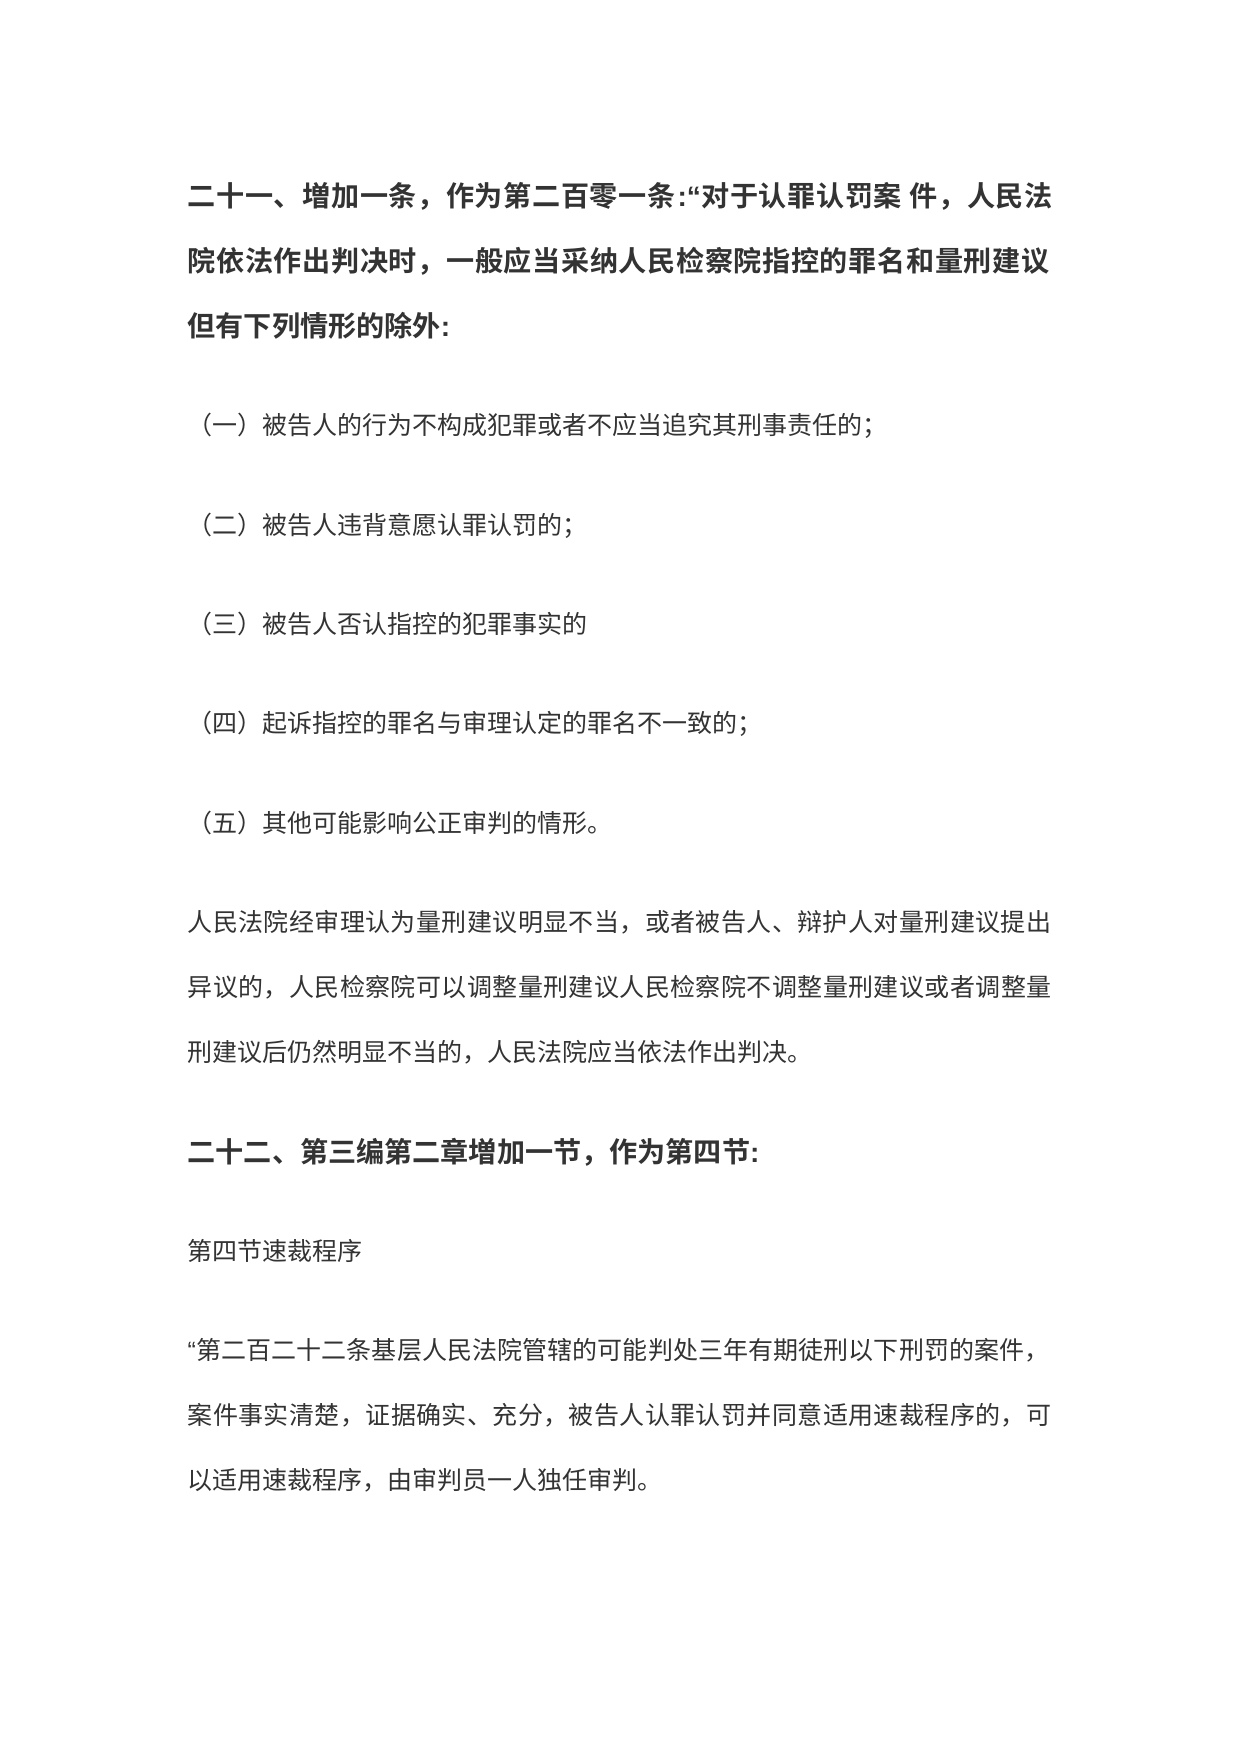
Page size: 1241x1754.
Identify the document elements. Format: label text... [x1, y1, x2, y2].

text （三）被告人否认指控的犯罪事实的 [187, 590, 1053, 655]
text （二）被告人违背意愿认罪认罚的； [187, 491, 1053, 556]
text 第四节速裁程序 [187, 1217, 1053, 1282]
text “第二百二十二条基层人民法院管辖的可能判处三年有期徒刑以下刑罚的案件，案件事实清楚，证据确实、充分，被告人认罪认罚并同意适用速裁程序的，可以适用速裁程序，由审判员一人独任审判。 [187, 1316, 1053, 1511]
text （一）被告人的行为不构成犯罪或者不应当追究其刑事责任的； [187, 391, 1053, 456]
text （五）其他可能影响公正审判的情形。 [187, 789, 1053, 854]
text （四）起诉指控的罪名与审理认定的罪名不一致的； [187, 689, 1053, 754]
text 二十一、増加一条，作为第二百零一条:“对于认罪认罚案 件，人民法院依法作出判决时，一般应当采纳人民检察院指控的罪名和量刑建议，但有下列情形的除外: [187, 162, 1053, 357]
text 人民法院经审理认为量刑建议明显不当，或者被告人、辩护人对量刑建议提出异议的，人民检察院可以调整量刑建议人民检察院不调整量刑建议或者调整量刑建议后仍然明显不当的，人民法院应当依法作出判决。 [187, 888, 1053, 1083]
text 二十二、第三编第二章増加一节，作为第四节: [187, 1118, 1053, 1183]
